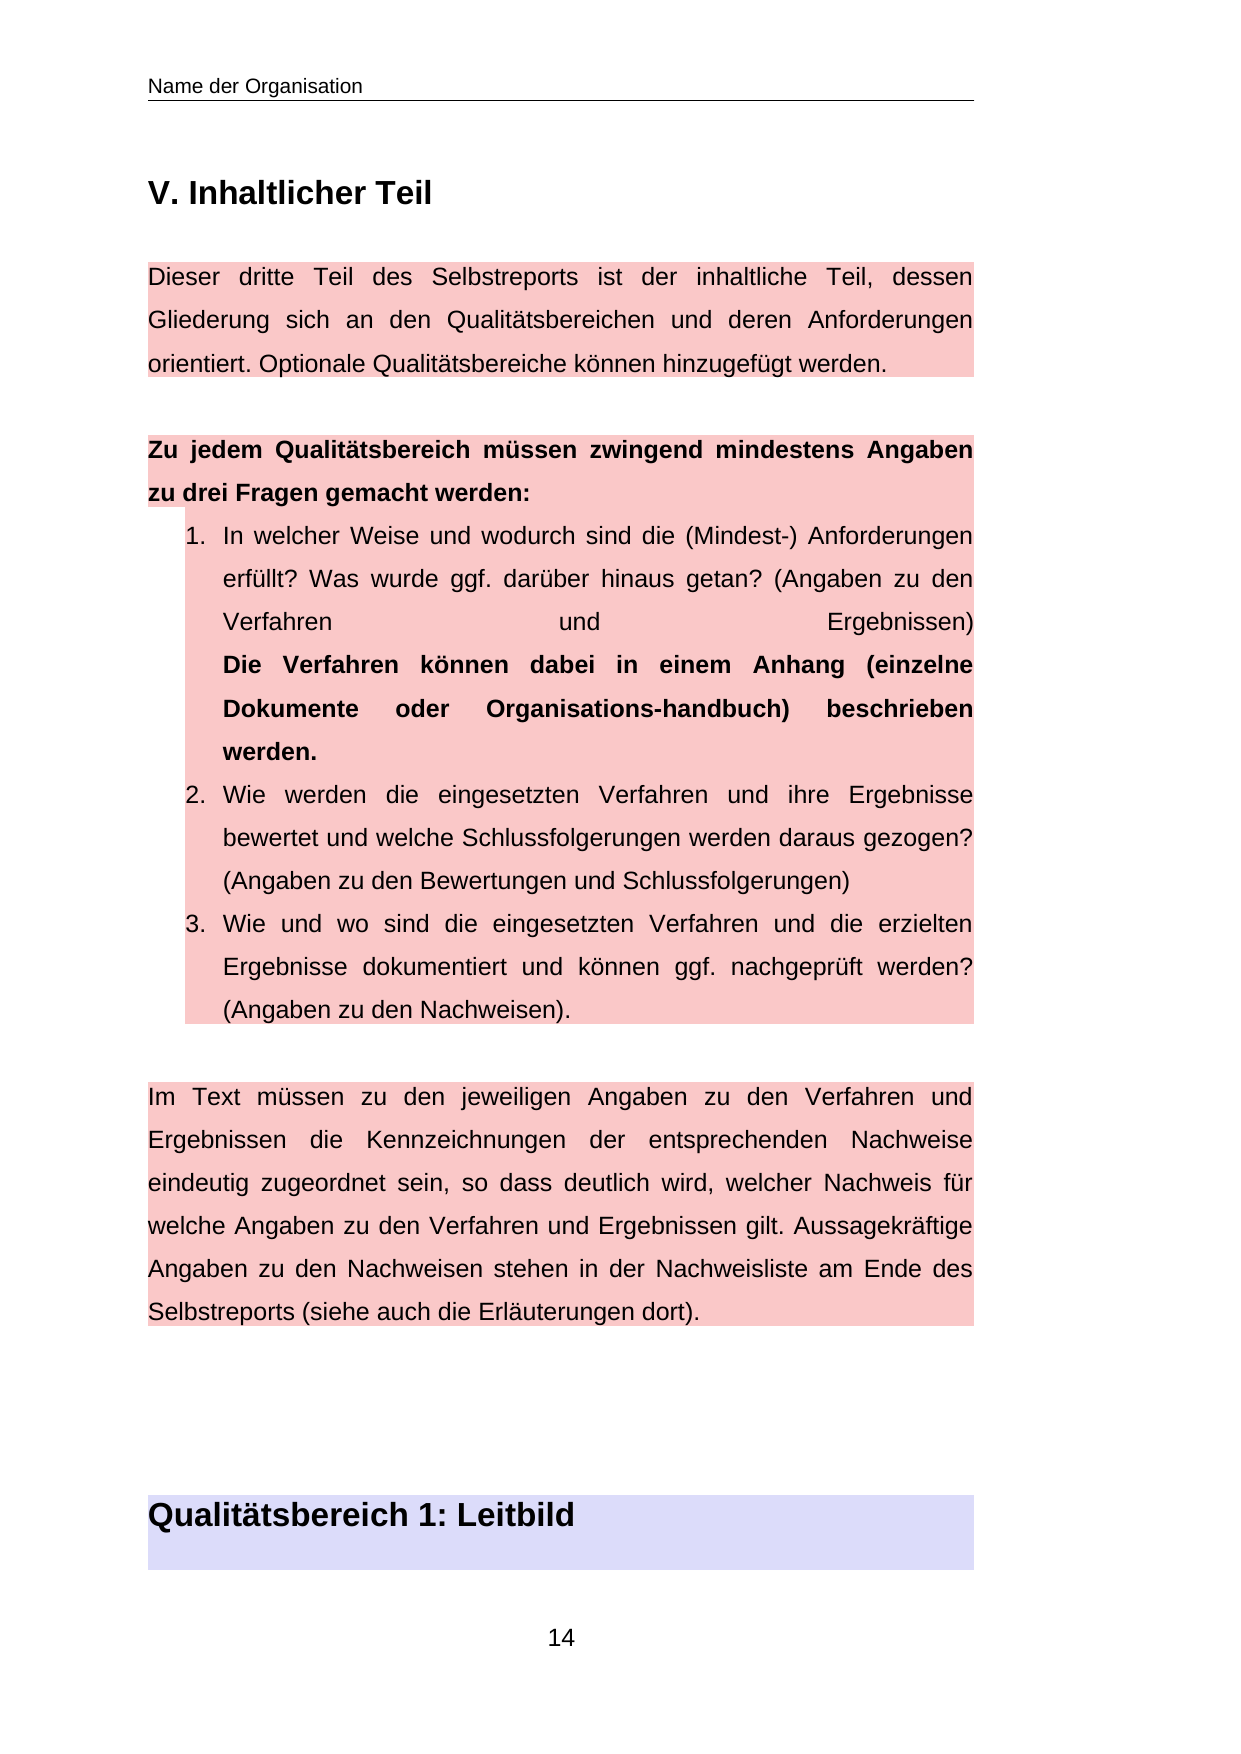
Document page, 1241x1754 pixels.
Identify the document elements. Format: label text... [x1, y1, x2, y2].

text Zu jedem Qualitätsbereich müssen zwingend mindestens Angaben zu drei Fragen gemacht werden: [148, 435, 974, 507]
list In welcher Weise und wodurch sind die (Mindest-) Anforderungen erfüllt? Was wurde ggf. darüber hinaus getan? (Angaben zu den Verfahren und Ergebnissen) Die Verfahren können dabei in einem Anhang (einzelne Dokumente oder Organisations-handbuch) beschrieben werden. [185, 521, 974, 766]
list Wie werden die eingesetzten Verfahren und ihre Ergebnisse bewertet und welche Schlussfolgerungen werden daraus gezogen? (Angaben zu den Bewertungen und Schlussfolgerungen) [185, 780, 974, 895]
text Dieser dritte Teil des Selbstreports ist der inhaltliche Teil, dessen Gliederung sich an den Qualitätsbereichen und deren Anforderungen orientiert. Optionale Qualitätsbereiche können hinzugefügt werden. [148, 262, 974, 377]
list Wie und wo sind die eingesetzten Verfahren und die erzielten Ergebnisse dokumentiert und können ggf. nachgeprüft werden? (Angaben zu den Nachweisen). [185, 909, 974, 1024]
text Im Text müssen zu den jeweiligen Angaben zu den Verfahren und Ergebnissen die Kennzeichnungen der entsprechenden Nachweise eindeutig zugeordnet sein, so dass deutlich wird, welcher Nachweis für welche Angaben zu den Verfahren und Ergebnissen gilt. Aussagekräftige Angaben zu den Nachweisen stehen in der Nachweisliste am Ende des Selbstreports (siehe auch die Erläuterungen dort). [148, 1082, 974, 1326]
